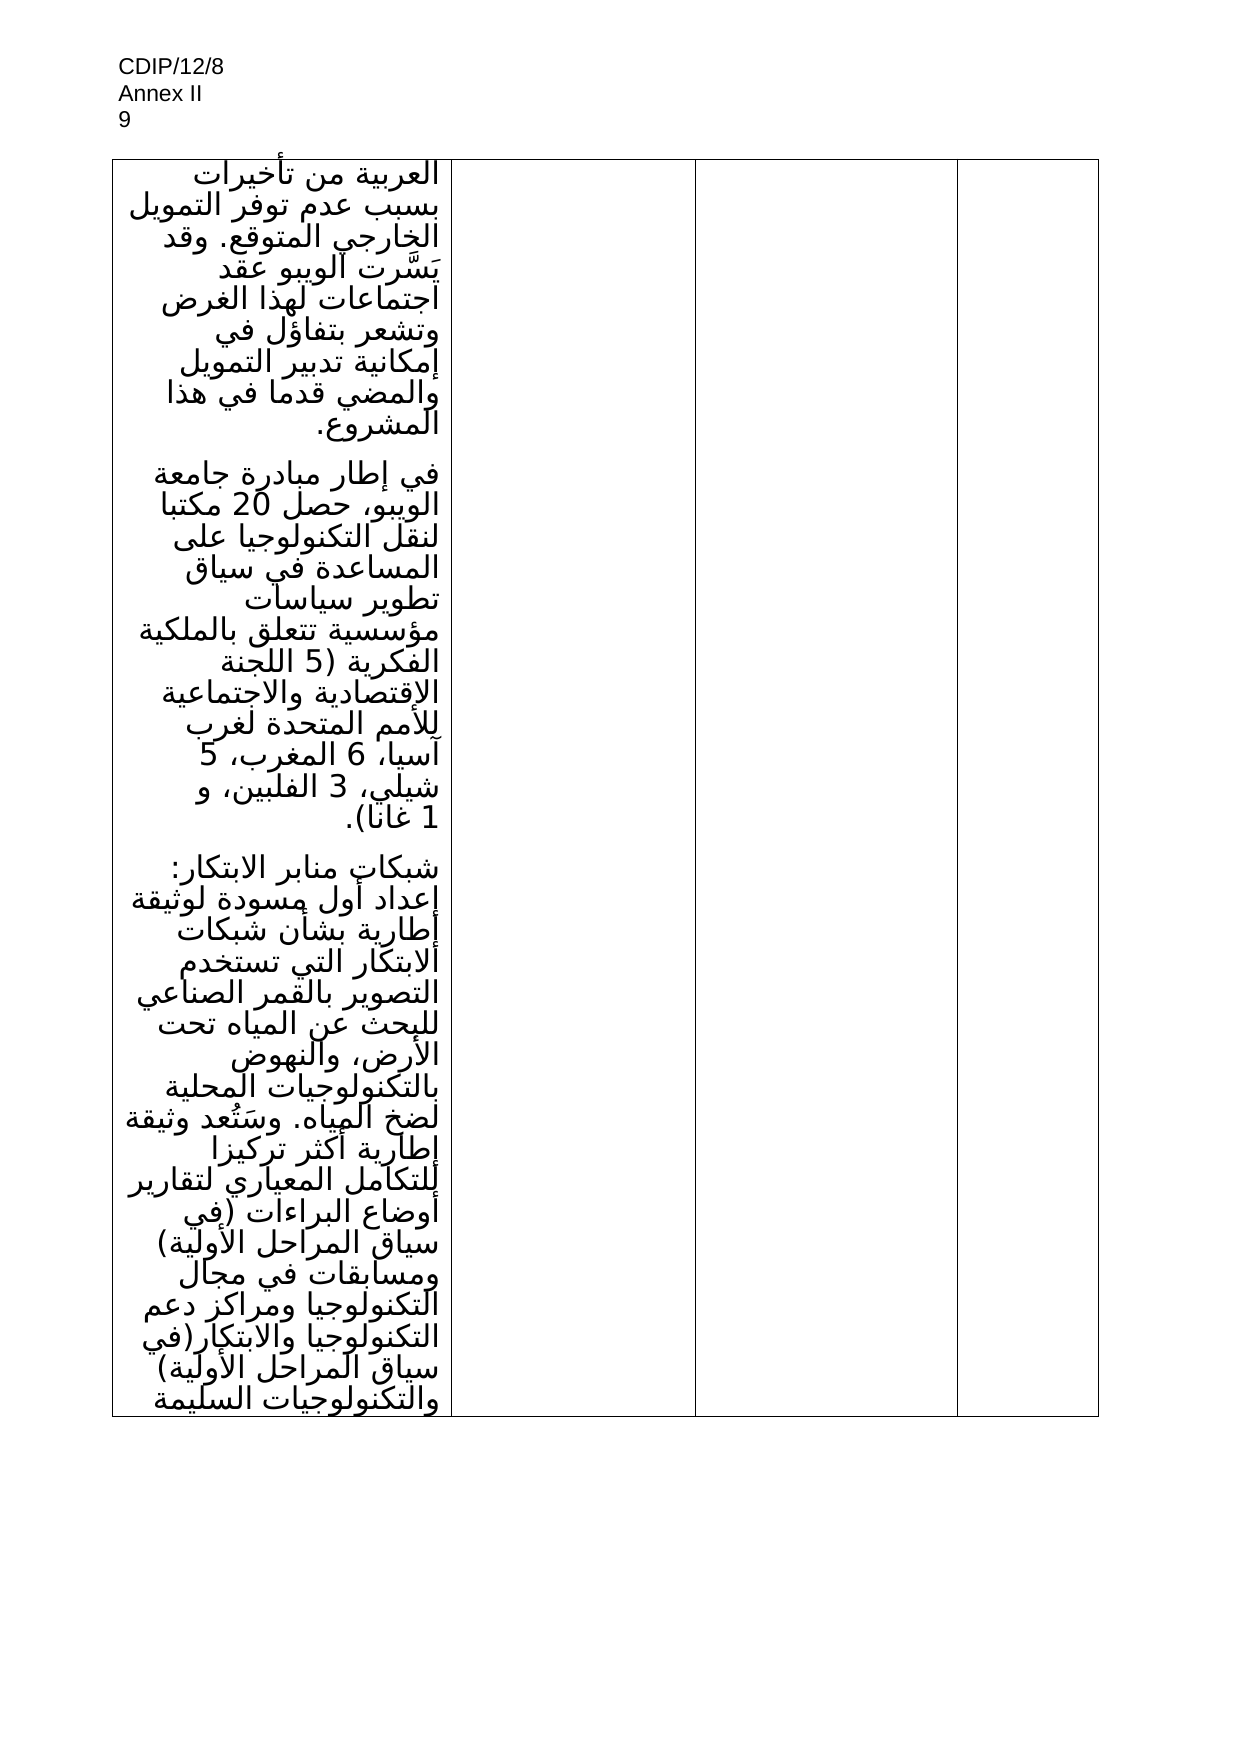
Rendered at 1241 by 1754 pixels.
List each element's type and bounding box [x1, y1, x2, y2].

table_cell [452, 160, 695, 1416]
table_cell [113, 160, 451, 1416]
